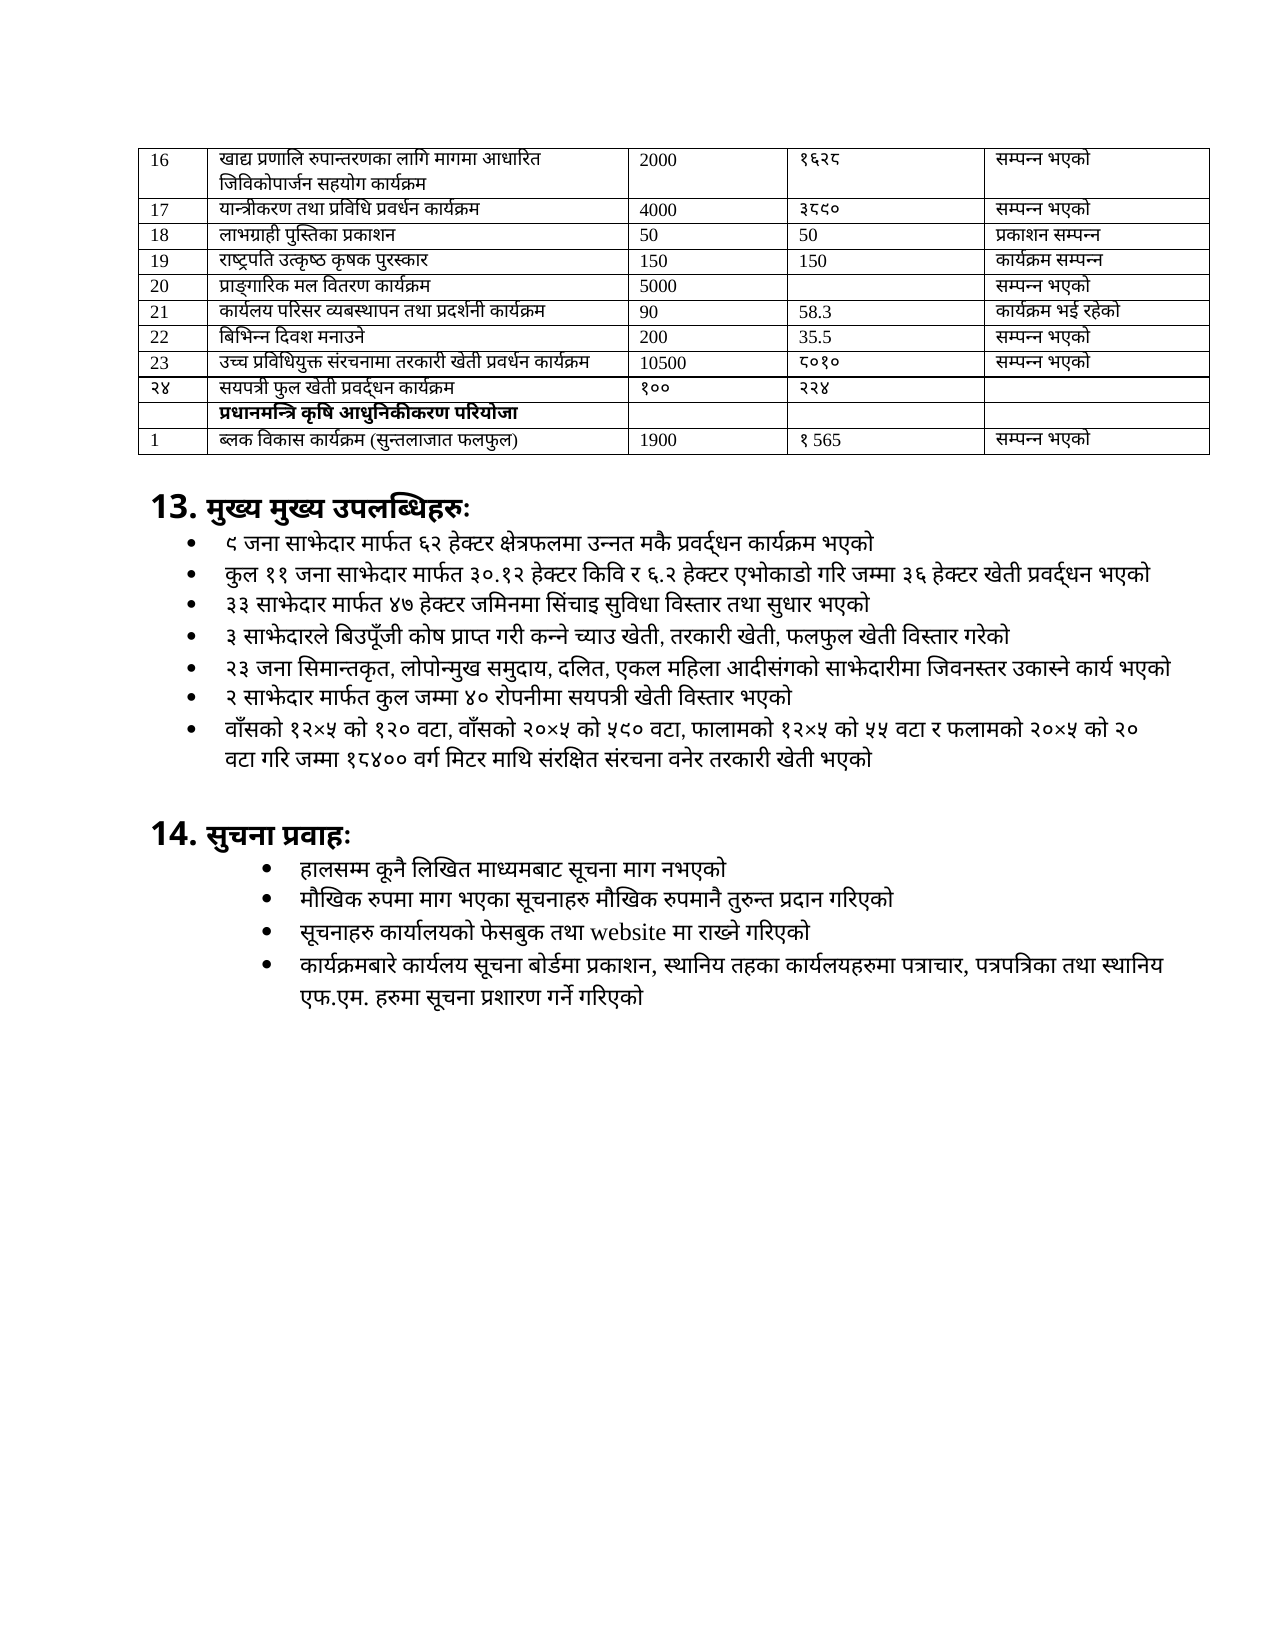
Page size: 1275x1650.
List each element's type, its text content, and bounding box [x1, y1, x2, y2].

list कार्यक्रमबारे कार्यलय सूचना बोर्डमा प्रकाशन, स्थानिय तहका कार्यलयहरुमा पत्राचार, पत्रपत्रिका तथा स्थानिय एफ.एम. हरुमा सूचना प्रशारण गर्ने गरिएको [262, 950, 1172, 1015]
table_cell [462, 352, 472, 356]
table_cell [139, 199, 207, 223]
list ३ साझेदारले बिउपूँजी कोष प्राप्त गरी कन्ने च्याउ खेती, तरकारी खेती, फलफुल खेती विस्तार गरेको [187, 622, 1172, 654]
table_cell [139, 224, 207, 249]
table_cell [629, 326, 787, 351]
list कुल ११ जना साझेदार मार्फत ३०.१२ हेक्टर किवि र ६.२ हेक्टर एभोकाडो गरि जम्मा ३६ हेक्टर खेती प्रवर्द्धन भएको [187, 560, 1172, 592]
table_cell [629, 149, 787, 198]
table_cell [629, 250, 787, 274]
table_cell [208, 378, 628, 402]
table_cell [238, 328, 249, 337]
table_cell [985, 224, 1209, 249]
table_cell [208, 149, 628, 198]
list सूचनाहरु कार्यालयको फेसबुक तथा website मा राख्ने गरिएको [262, 917, 1172, 950]
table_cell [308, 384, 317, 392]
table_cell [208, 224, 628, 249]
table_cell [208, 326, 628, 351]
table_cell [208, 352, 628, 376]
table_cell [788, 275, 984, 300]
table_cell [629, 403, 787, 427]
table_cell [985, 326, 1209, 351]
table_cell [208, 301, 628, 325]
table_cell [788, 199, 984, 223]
list ९ जना साझेदार मार्फत ६२ हेक्टर क्षेत्रफलमा उन्नत मकै प्रवर्द्धन कार्यक्रम भएको [187, 531, 1172, 560]
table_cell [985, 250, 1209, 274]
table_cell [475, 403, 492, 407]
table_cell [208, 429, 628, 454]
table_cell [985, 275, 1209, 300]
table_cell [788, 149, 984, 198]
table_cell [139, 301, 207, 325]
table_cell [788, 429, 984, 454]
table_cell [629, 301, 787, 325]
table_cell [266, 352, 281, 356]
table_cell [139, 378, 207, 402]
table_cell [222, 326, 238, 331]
list हालसम्म कूनै लिखित माध्यमबाट सूचना माग नभएको [262, 857, 1172, 887]
subtitle 13. मुख्य मुख्य उपलब्धिहरुः [150, 483, 1172, 531]
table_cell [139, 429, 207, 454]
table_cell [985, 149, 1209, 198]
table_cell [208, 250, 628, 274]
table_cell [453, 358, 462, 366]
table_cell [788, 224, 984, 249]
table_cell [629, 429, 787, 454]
list २३ जना सिमान्तकृत, लोपोन्मुख समुदाय, दलित, एकल महिला आदीसंगको साझेदारीमा जिवनस्तर उकास्ने कार्य भएको [187, 654, 1172, 685]
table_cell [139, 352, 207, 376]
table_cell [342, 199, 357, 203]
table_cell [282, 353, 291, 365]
list २ साझेदार मार्फत कुल जम्मा ४० रोपनीमा सयपत्री खेती विस्तार भएको [187, 685, 1172, 715]
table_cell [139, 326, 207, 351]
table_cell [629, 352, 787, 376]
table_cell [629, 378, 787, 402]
list वाँसको १२×५ को १२० वटा, वाँसको २०×५ को ५९० वटा, फालामको १२×५ को ५५ वटा र फलामको २०×५ को २० वटा गरि जम्मा १८४०० वर्ग मिटर माथि संरक्षित संरचना वनेर तरकारी खेती भएको [187, 715, 1172, 777]
list मौखिक रुपमा माग भएका सूचनाहरु मौखिक रुपमानै तुरुन्त प्रदान गरिएको [262, 887, 1172, 917]
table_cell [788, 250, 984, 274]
list ३३ साझेदार मार्फत ४७ हेक्टर जमिनमा सिंचाइ सुविधा विस्तार तथा सुधार भएको [187, 592, 1172, 622]
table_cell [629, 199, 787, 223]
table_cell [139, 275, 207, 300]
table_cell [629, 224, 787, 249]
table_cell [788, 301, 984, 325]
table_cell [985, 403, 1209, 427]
subtitle 14. सुचना प्रवाहः [150, 810, 1172, 857]
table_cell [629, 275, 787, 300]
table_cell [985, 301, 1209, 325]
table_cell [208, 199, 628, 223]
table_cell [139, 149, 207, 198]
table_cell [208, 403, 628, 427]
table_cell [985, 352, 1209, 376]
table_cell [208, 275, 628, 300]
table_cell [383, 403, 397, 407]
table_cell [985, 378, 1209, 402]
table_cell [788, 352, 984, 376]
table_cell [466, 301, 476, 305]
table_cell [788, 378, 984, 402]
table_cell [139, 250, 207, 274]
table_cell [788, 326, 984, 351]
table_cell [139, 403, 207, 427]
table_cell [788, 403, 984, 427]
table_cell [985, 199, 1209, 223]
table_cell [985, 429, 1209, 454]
